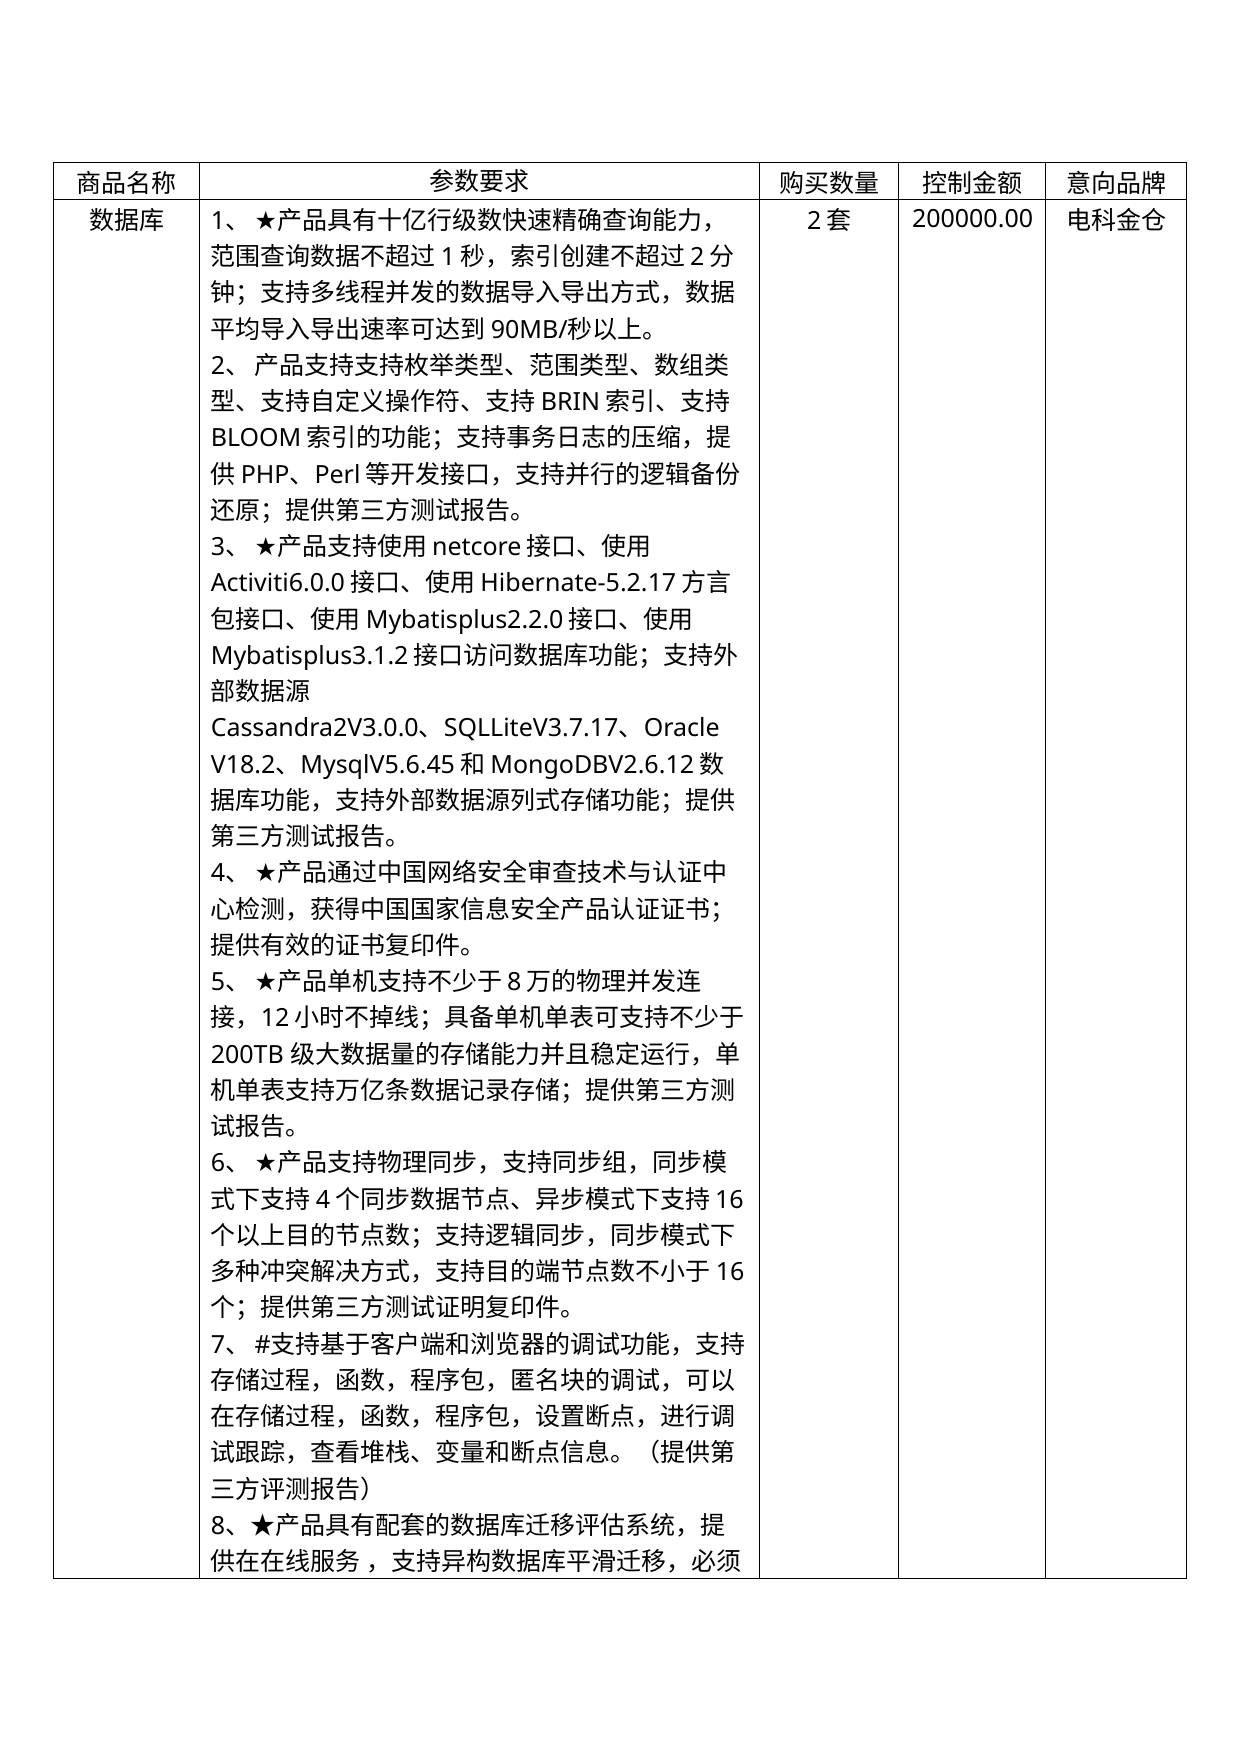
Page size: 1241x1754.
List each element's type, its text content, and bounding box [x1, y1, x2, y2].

table_cell 2套 [760, 200, 898, 1578]
table_cell 200000.00 [899, 200, 1045, 1578]
table_header 购买数量 [760, 163, 898, 199]
table_cell 电科金仓 [1046, 200, 1186, 1578]
table_header 参数要求 [200, 163, 759, 199]
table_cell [200, 200, 759, 1578]
table_cell 数据库 [54, 200, 199, 1578]
table_header 控制金额 [899, 163, 1045, 199]
table_header 意向品牌 [1046, 163, 1186, 199]
table_header 商品名称 [54, 163, 199, 199]
